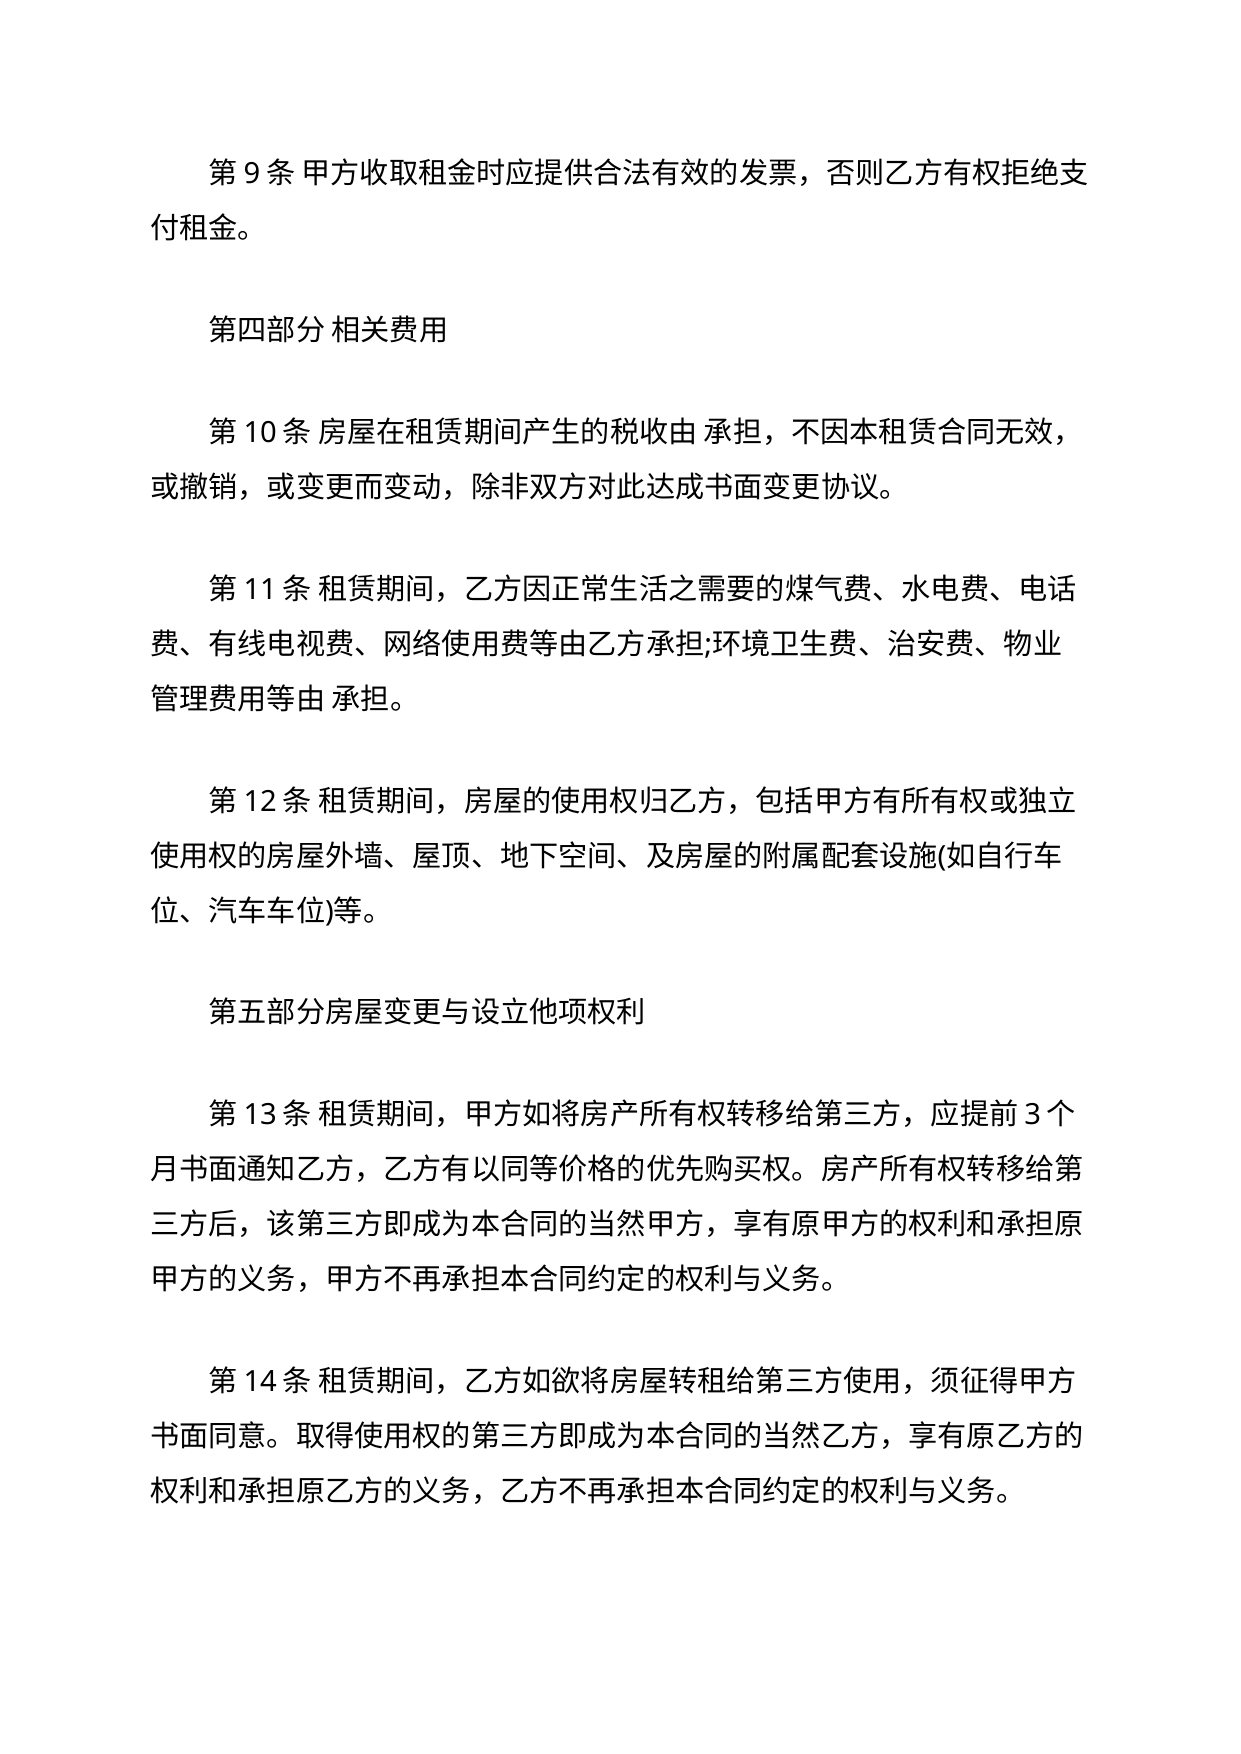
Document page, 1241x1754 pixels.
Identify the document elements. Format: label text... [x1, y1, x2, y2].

text 第12条 租赁期间，房屋的使用权归乙方，包括甲方有所有权或独立使用权的房屋外墙、屋顶、地下空间、及房屋的附属配套设施(如自行车位、汽车车位)等。 [150, 777, 1090, 929]
text 第9条 甲方收取租金时应提供合法有效的发票，否则乙方有权拒绝支付租金。 [150, 150, 1090, 247]
text 第13条 租赁期间，甲方如将房产所有权转移给第三方，应提前3个月书面通知乙方，乙方有以同等价格的优先购买权。房产所有权转移给第三方后，该第三方即成为本合同的当然甲方，享有原甲方的权利和承担原甲方的义务，甲方不再承担本合同约定的权利与义务。 [150, 1091, 1090, 1298]
text 第五部分房屋变更与设立他项权利 [150, 989, 1090, 1031]
text 第10条 房屋在租赁期间产生的税收由 承担，不因本租赁合同无效，或撤销，或变更而变动，除非双方对此达成书面变更协议。 [150, 408, 1090, 506]
text 第四部分 相关费用 [150, 307, 1090, 349]
text 第11条 租赁期间，乙方因正常生活之需要的煤气费、水电费、电话费、有线电视费、网络使用费等由乙方承担;环境卫生费、治安费、物业管理费用等由 承担。 [150, 565, 1090, 718]
text 第14条 租赁期间，乙方如欲将房屋转租给第三方使用，须征得甲方书面同意。取得使用权的第三方即成为本合同的当然乙方，享有原乙方的权利和承担原乙方的义务，乙方不再承担本合同约定的权利与义务。 [150, 1357, 1090, 1509]
